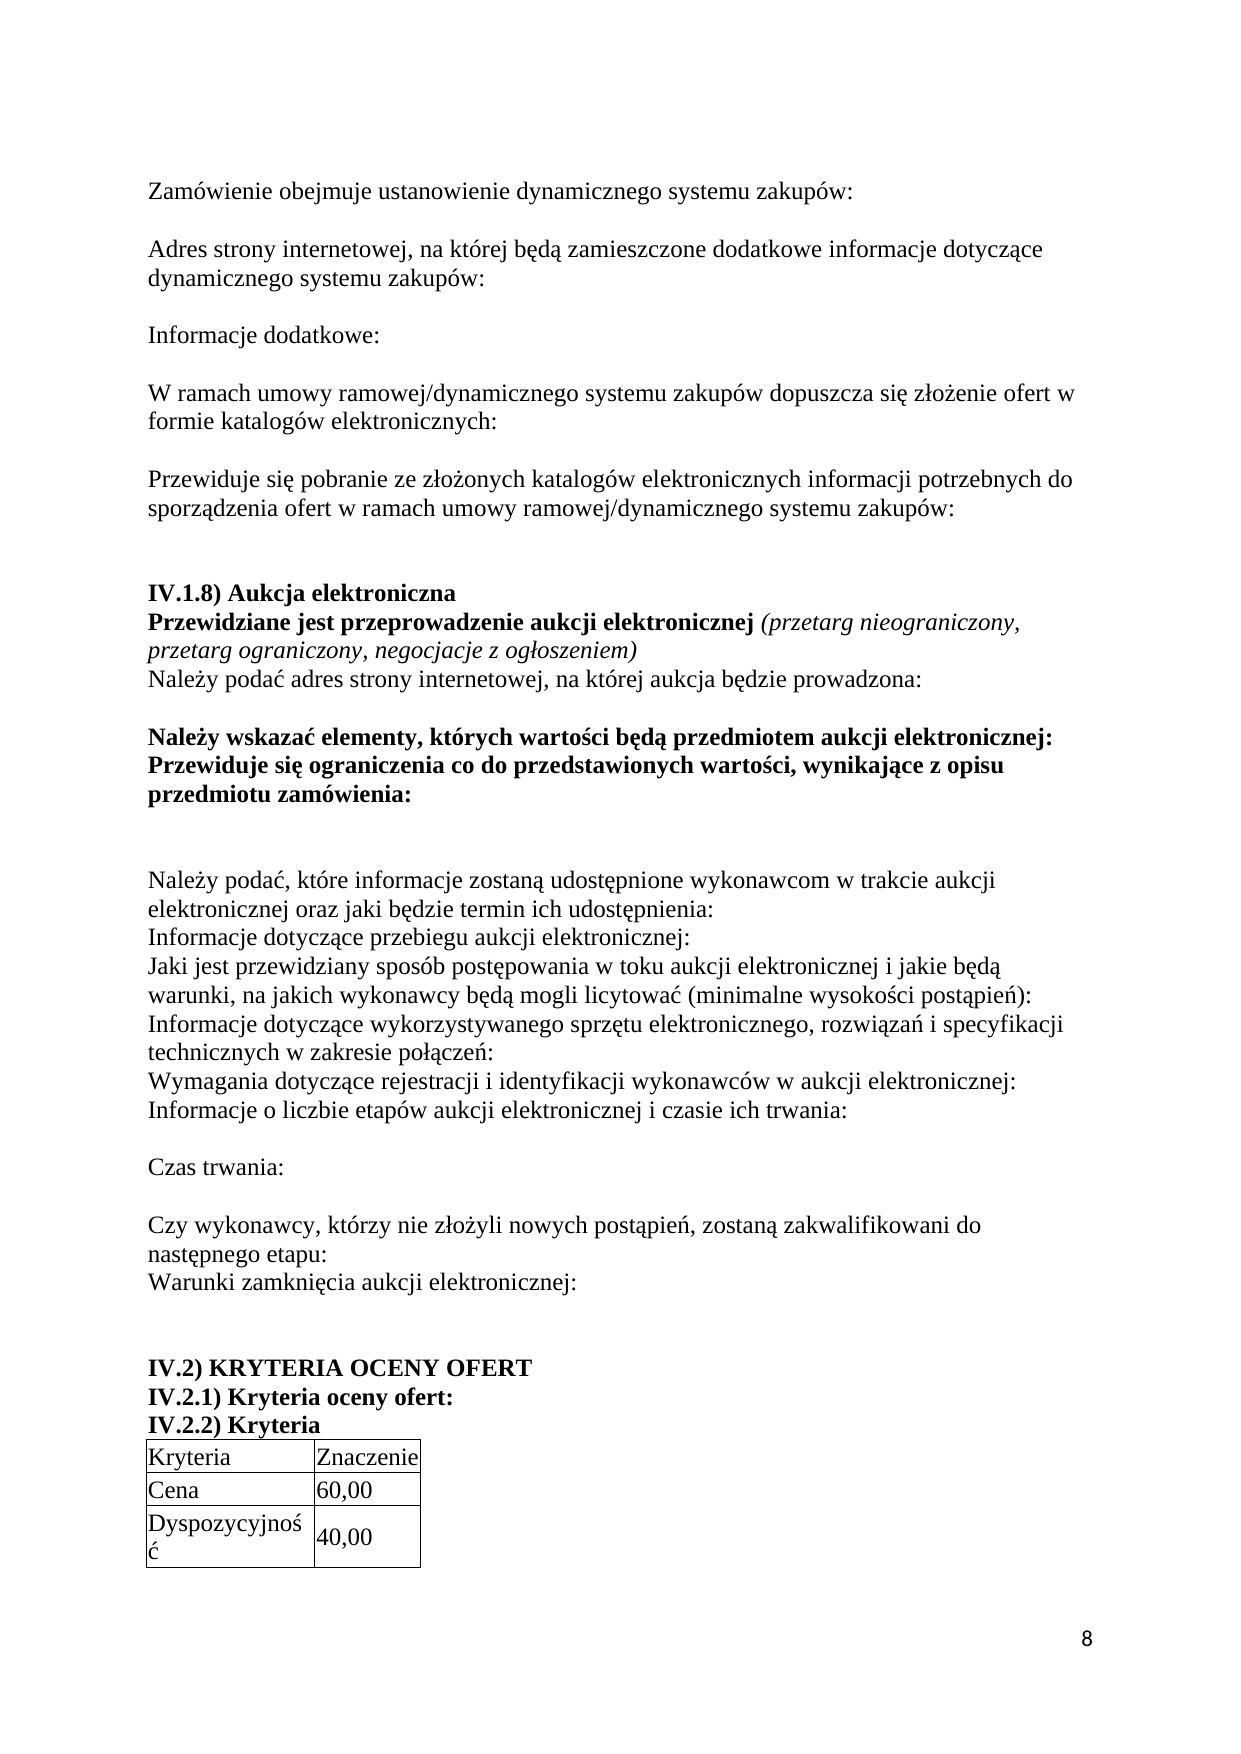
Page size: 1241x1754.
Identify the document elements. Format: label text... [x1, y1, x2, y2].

table_cell 60,00 [315, 1473, 420, 1505]
table_cell Cena [147, 1473, 314, 1505]
text IV.2) KRYTERIA OCENY OFERT IV.2.1) Kryteria oceny ofert: IV.2.2) Kryteria [148, 1324, 1093, 1439]
table_cell 40,00 [315, 1506, 420, 1567]
table_cell Dyspozycyjność [147, 1506, 314, 1567]
text Czas trwania: Czy wykonawcy, którzy nie złożyli nowych postąpień, zostaną zakwalifikowani do następnego etapu: Warunki zamknięcia aukcji elektronicznej: [148, 1124, 1093, 1324]
table_header Znaczenie [315, 1440, 420, 1472]
text Należy podać, które informacje zostaną udostępnione wykonawcom w trakcie aukcji elektronicznej oraz jaki będzie termin ich udostępnienia: Informacje dotyczące przebiegu aukcji elektronicznej: Jaki jest przewidziany sposób postępowania w toku aukcji elektronicznej i jakie będą warunki, na jakich wykonawcy będą mogli licytować (minimalne wysokości postąpień): Informacje dotyczące wykorzystywanego sprzętu elektronicznego, rozwiązań i specyfikacji technicznych w zakresie połączeń: Wymagania dotyczące rejestracji i identyfikacji wykonawców w aukcji elektronicznej: Informacje o liczbie etapów aukcji elektronicznej i czasie ich trwania: [148, 865, 1093, 1124]
table_header Kryteria [147, 1440, 314, 1472]
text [148, 148, 1093, 549]
text IV.1.8) Aukcja elektroniczna Przewidziane jest przeprowadzenie aukcji elektronicznej (przetarg nieograniczony, przetarg ograniczony, negocjacje z ogłoszeniem) Należy podać adres strony internetowej, na której aukcja będzie prowadzona: Należy wskazać elementy, których wartości będą przedmiotem aukcji elektronicznej: Przewiduje się ograniczenia co do przedstawionych wartości, wynikające z opisu przedmiotu zamówienia: [148, 549, 1093, 865]
